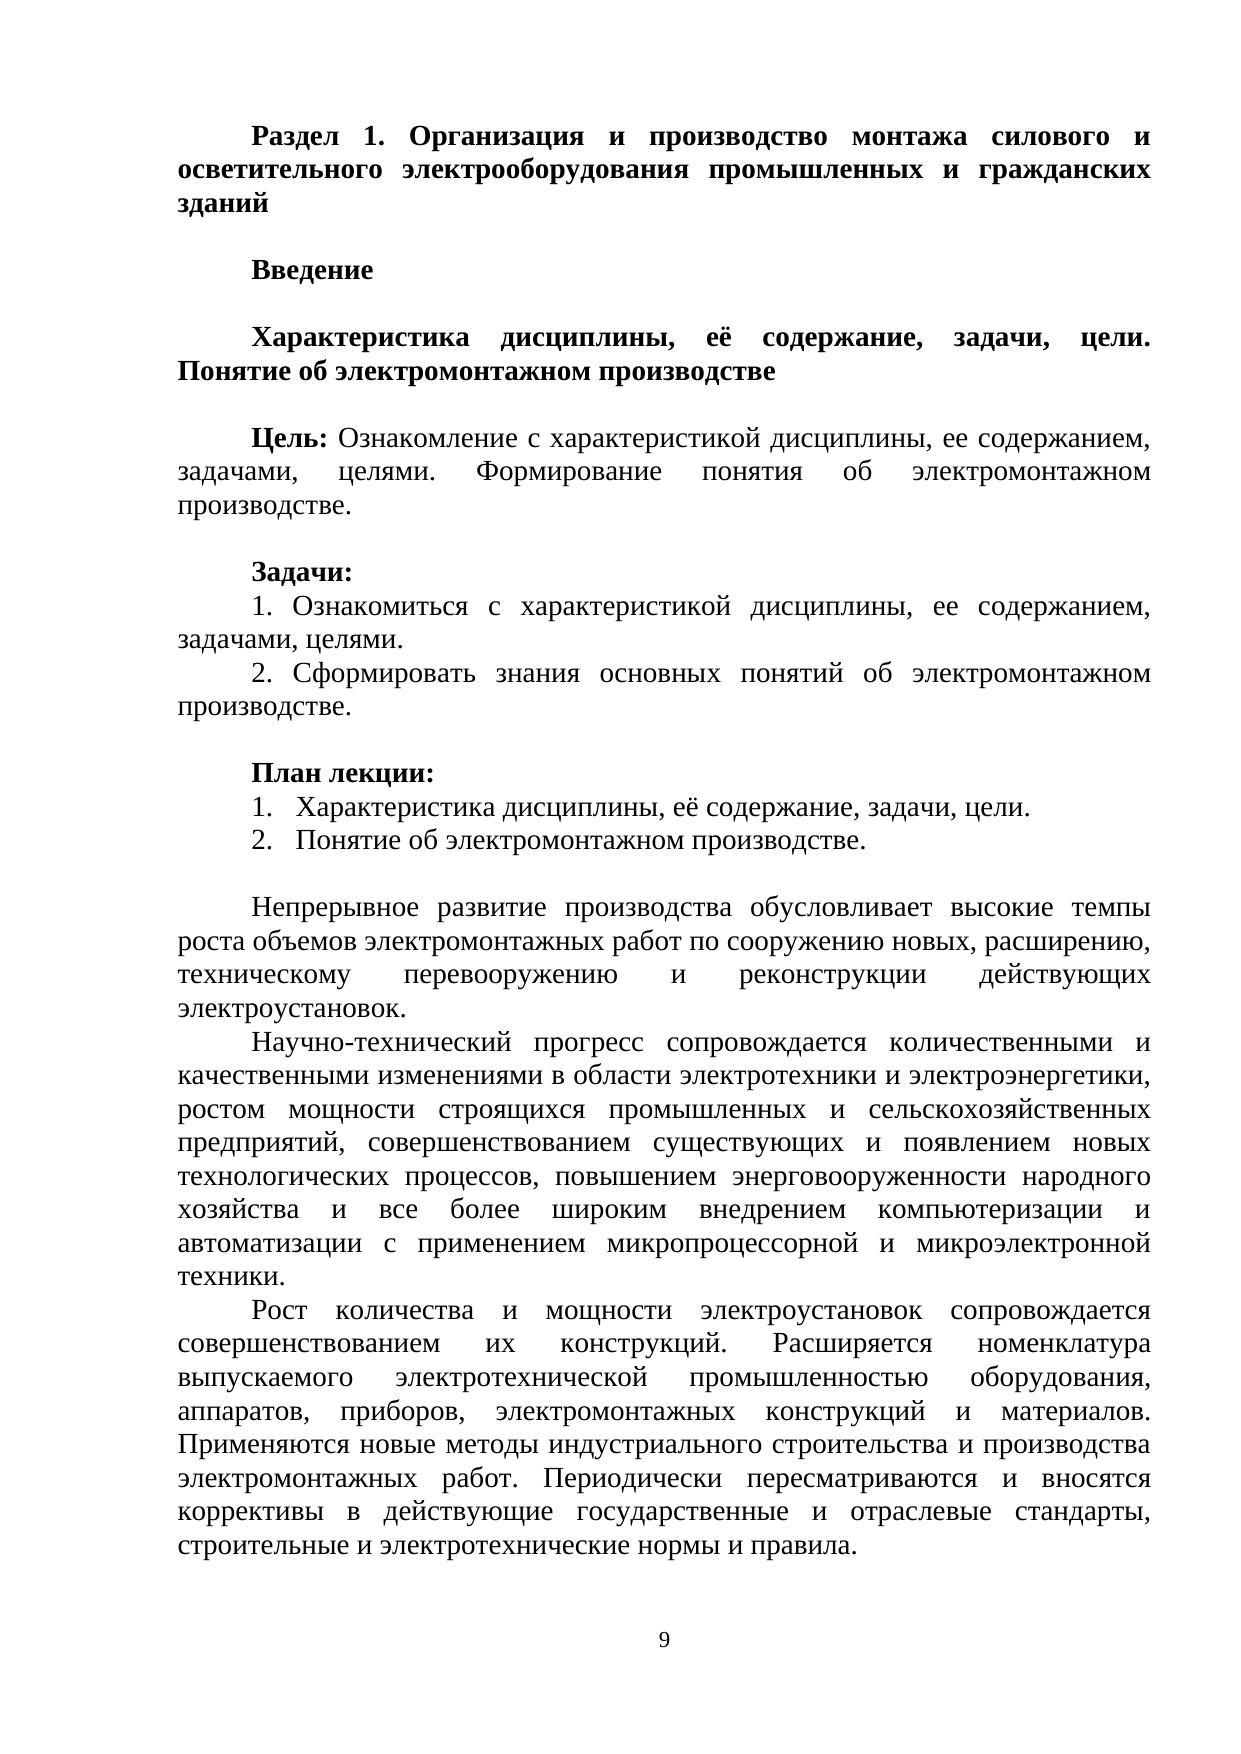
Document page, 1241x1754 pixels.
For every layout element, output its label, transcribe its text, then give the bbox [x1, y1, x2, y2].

text 1. Ознакомиться с характеристикой дисциплины, ее содержанием, задачами, целями. [177, 588, 1152, 655]
text Научно-технический прогресс сопровождается количественными и качественными изменениями в области электротехники и электроэнергетики, ростом мощности строящихся промышленных и сельскохозяйственных предприятий, совершенствованием существующих и появлением новых технологических процессов, повышением энерговооруженности народного хозяйства и все более широким внедрением компьютеризации и автоматизации с применением микропроцессорной и микроэлектронной техники. [177, 1024, 1152, 1292]
text Введение [177, 252, 1152, 286]
text Раздел 1. Организация и производство монтажа силового и осветительного электрооборудования промышленных и гражданских зданий [177, 118, 1152, 219]
text Задачи: [177, 554, 1152, 588]
text Характеристика дисциплины, её содержание, задачи, цели. Понятие об электромонтажном производстве [177, 319, 1152, 386]
text Рост количества и мощности электроустановок сопровождается совершенствованием их конструкций. Расширяется номенклатура выпускаемого электротехнической промышленностью оборудования, аппаратов, приборов, электромонтажных конструкций и материалов. Применяются новые методы индустриального строительства и производства электромонтажных работ. Периодически пересматриваются и вносятся коррективы в действующие государственные и отраслевые стандарты, строительные и электротехнические нормы и правила. [177, 1292, 1152, 1560]
text 2. Сформировать знания основных понятий об электромонтажном производстве. [177, 655, 1152, 722]
list Характеристика дисциплины, её содержание, задачи, цели. [177, 789, 1152, 822]
text План лекции: [177, 755, 1152, 789]
list Понятие об электромонтажном производстве. [177, 822, 1152, 856]
text Цель: Ознакомление с характеристикой дисциплины, ее содержанием, задачами, целями. Формирование понятия об электромонтажном производстве. [177, 420, 1152, 521]
text Непрерывное развитие производства обусловливает высокие темпы роста объемов электромонтажных работ по сооружению новых, расширению, техническому перевооружению и реконструкции действующих электроустановок. [177, 889, 1152, 1024]
